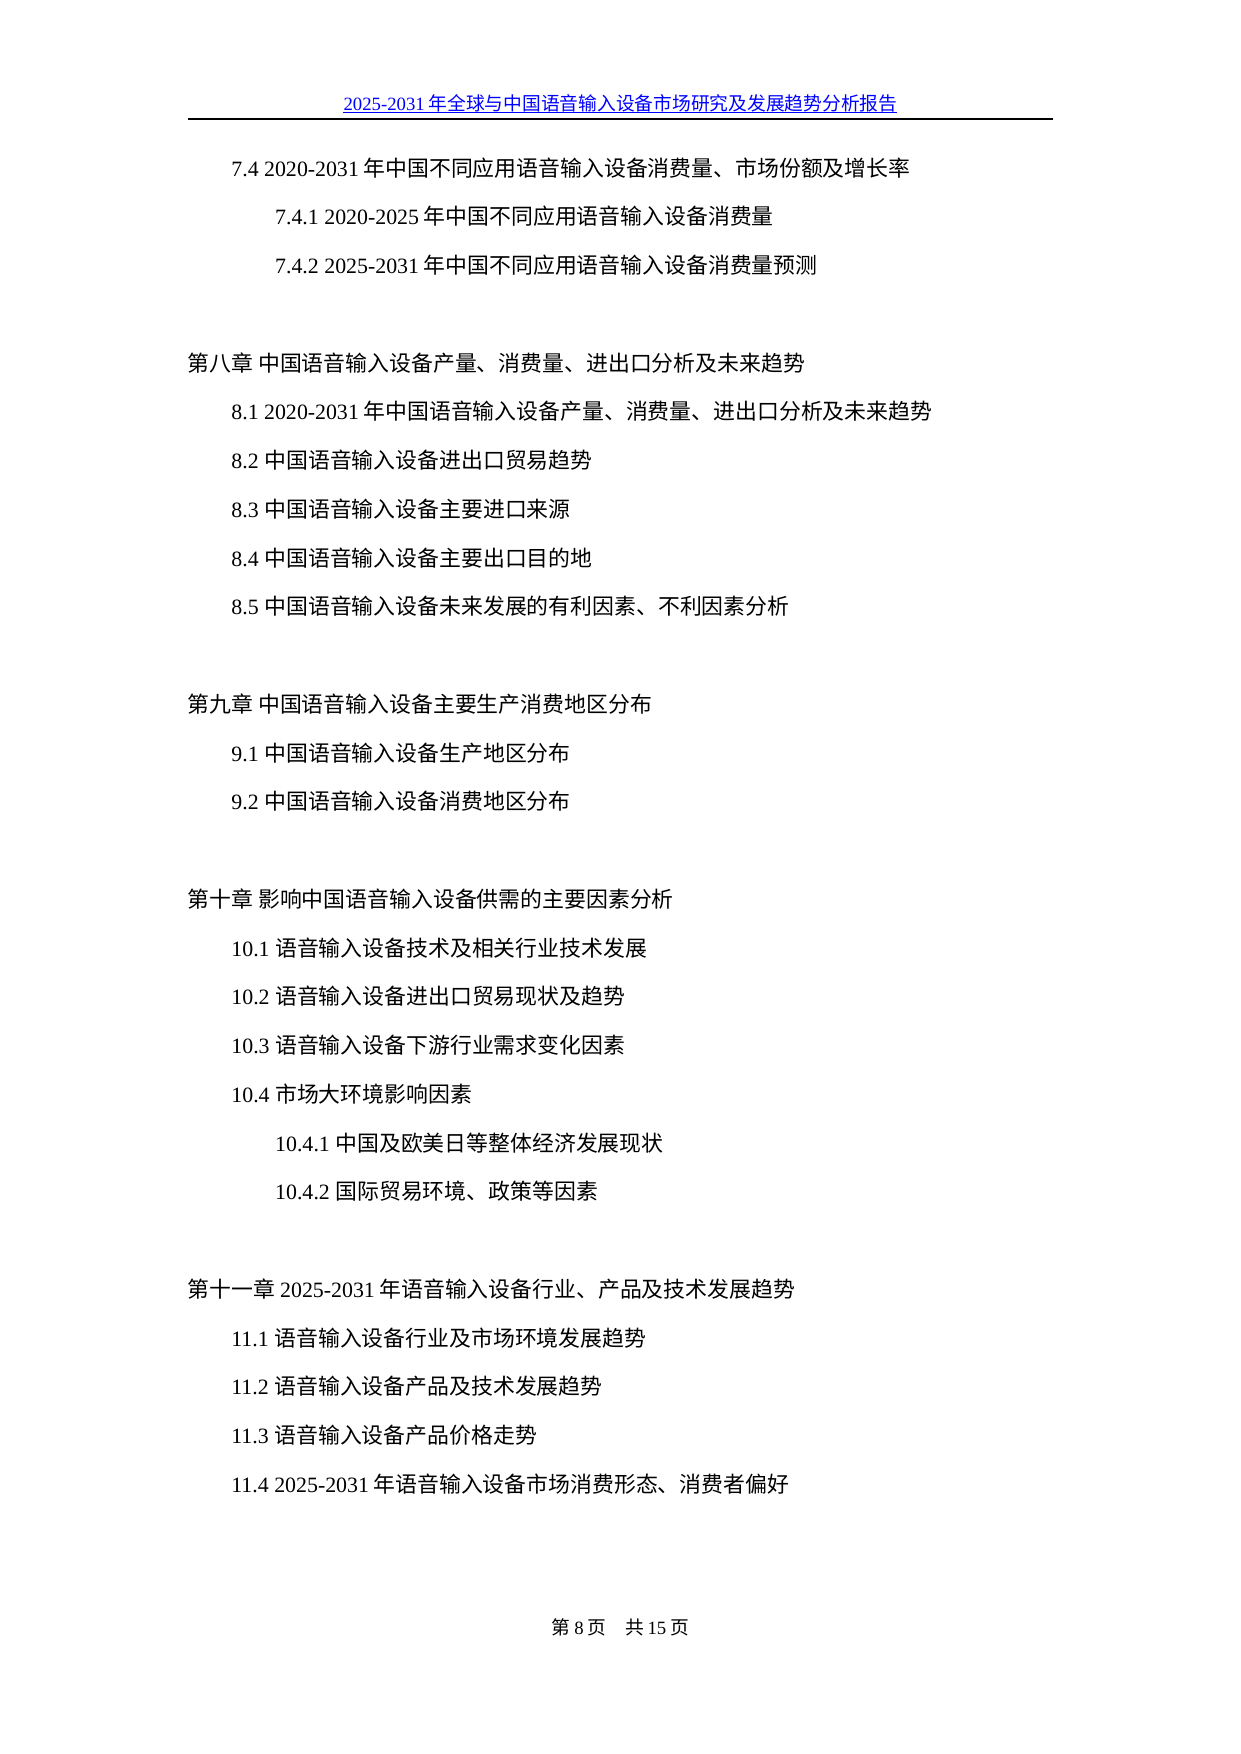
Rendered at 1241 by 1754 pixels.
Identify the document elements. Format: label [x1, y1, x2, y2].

text [187, 150, 1053, 1499]
